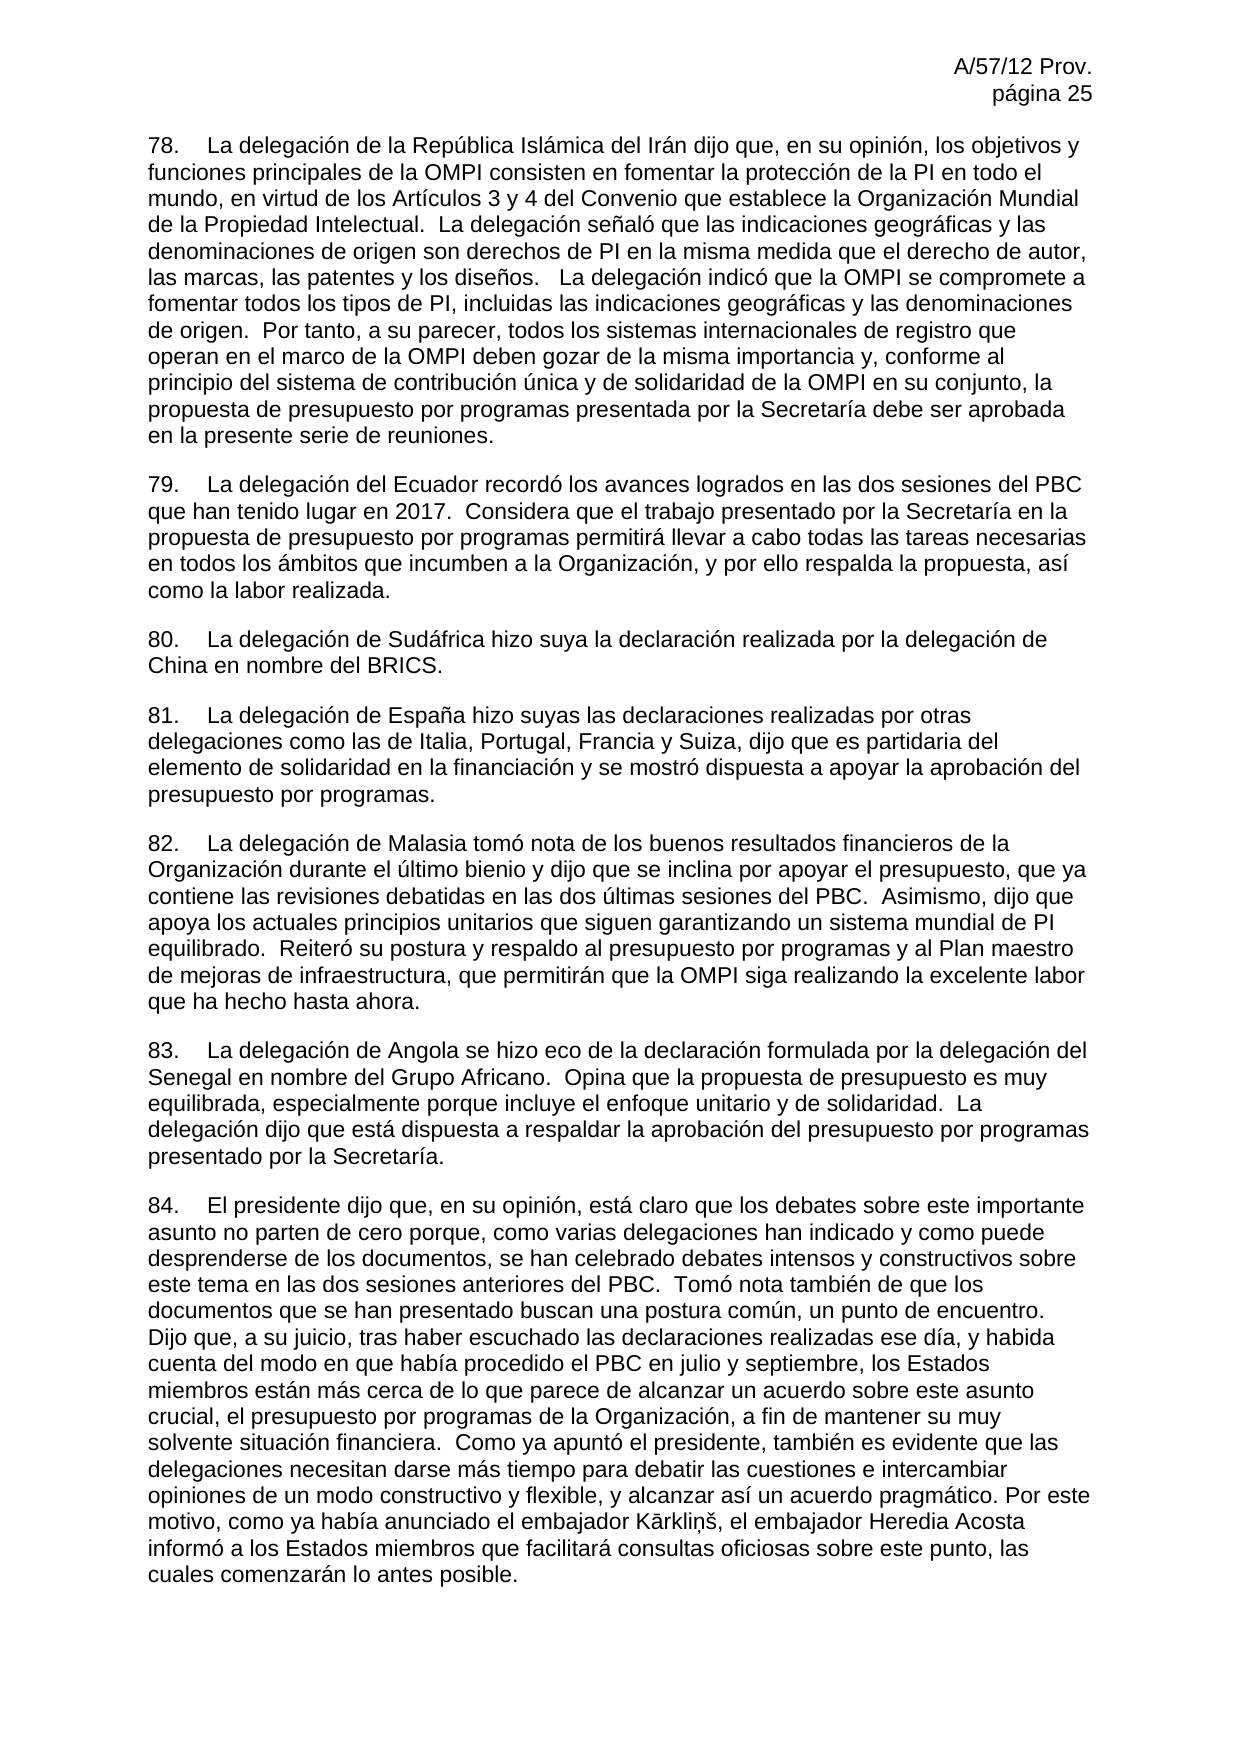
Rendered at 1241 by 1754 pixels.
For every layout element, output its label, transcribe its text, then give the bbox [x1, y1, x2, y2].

text La delegación de España hizo suyas las declaraciones realizadas por otras delegaciones como las de Italia, Portugal, Francia y Suiza, dijo que es partidaria del elemento de solidaridad en la financiación y se mostró dispuesta a apoyar la aprobación del presupuesto por programas. [148, 702, 1092, 807]
text La delegación de Sudáfrica hizo suya la declaración realizada por la delegación de China en nombre del BRICS. [148, 626, 1092, 679]
text El presidente dijo que, en su opinión, está claro que los debates sobre este importante asunto no parten de cero porque, como varias delegaciones han indicado y como puede desprenderse de los documentos, se han celebrado debates intensos y constructivos sobre este tema en las dos sesiones anteriores del PBC. Tomó nota también de que los documentos que se han presentado buscan una postura común, un punto de encuentro. Dijo que, a su juicio, tras haber escuchado las declaraciones realizadas ese día, y habida cuenta del modo en que había procedido el PBC en julio y septiembre, los Estados miembros están más cerca de lo que parece de alcanzar un acuerdo sobre este asunto crucial, el presupuesto por programas de la Organización, a fin de mantener su muy solvente situación financiera. Como ya apuntó el presidente, también es evidente que las delegaciones necesitan darse más tiempo para debatir las cuestiones e intercambiar opiniones de un modo constructivo y flexible, y alcanzar así un acuerdo pragmático. Por este motivo, como ya había anunciado el embajador Kārkliņš, el embajador Heredia Acosta informó a los Estados miembros que facilitará consultas oficiosas sobre este punto, las cuales comenzarán lo antes posible. [148, 1192, 1092, 1587]
text La delegación del Ecuador recordó los avances logrados en las dos sesiones del PBC que han tenido lugar en 2017. Considera que el trabajo presentado por la Secretaría en la propuesta de presupuesto por programas permitirá llevar a cabo todas las tareas necesarias en todos los ámbitos que incumben a la Organización, y por ello respalda la propuesta, así como la labor realizada. [148, 471, 1092, 603]
text La delegación de Malasia tomó nota de los buenos resultados financieros de la Organización durante el último bienio y dijo que se inclina por apoyar el presupuesto, que ya contiene las revisiones debatidas en las dos últimas sesiones del PBC. Asimismo, dijo que apoya los actuales principios unitarios que siguen garantizando un sistema mundial de PI equilibrado. Reiteró su postura y respaldo al presupuesto por programas y al Plan maestro de mejoras de infraestructura, que permitirán que la OMPI siga realizando la excelente labor que ha hecho hasta ahora. [148, 830, 1092, 1014]
text La delegación de Angola se hizo eco de la declaración formulada por la delegación del Senegal en nombre del Grupo Africano. Opina que la propuesta de presupuesto es muy equilibrada, especialmente porque incluye el enfoque unitario y de solidaridad. La delegación dijo que está dispuesta a respaldar la aprobación del presupuesto por programas presentado por la Secretaría. [148, 1037, 1092, 1169]
text La delegación de la República Islámica del Irán dijo que, en su opinión, los objetivos y funciones principales de la OMPI consisten en fomentar la protección de la PI en todo el mundo, en virtud de los Artículos 3 y 4 del Convenio que establece la Organización Mundial de la Propiedad Intelectual. La delegación señaló que las indicaciones geográficas y las denominaciones de origen son derechos de PI en la misma medida que el derecho de autor, las marcas, las patentes y los diseños. La delegación indicó que la OMPI se compromete a fomentar todos los tipos de PI, incluidas las indicaciones geográficas y las denominaciones de origen. Por tanto, a su parecer, todos los sistemas internacionales de registro que operan en el marco de la OMPI deben gozar de la misma importancia y, conforme al principio del sistema de contribución única y de solidaridad de la OMPI en su conjunto, la propuesta de presupuesto por programas presentada por la Secretaría debe ser aprobada en la presente serie de reuniones. [148, 132, 1092, 448]
